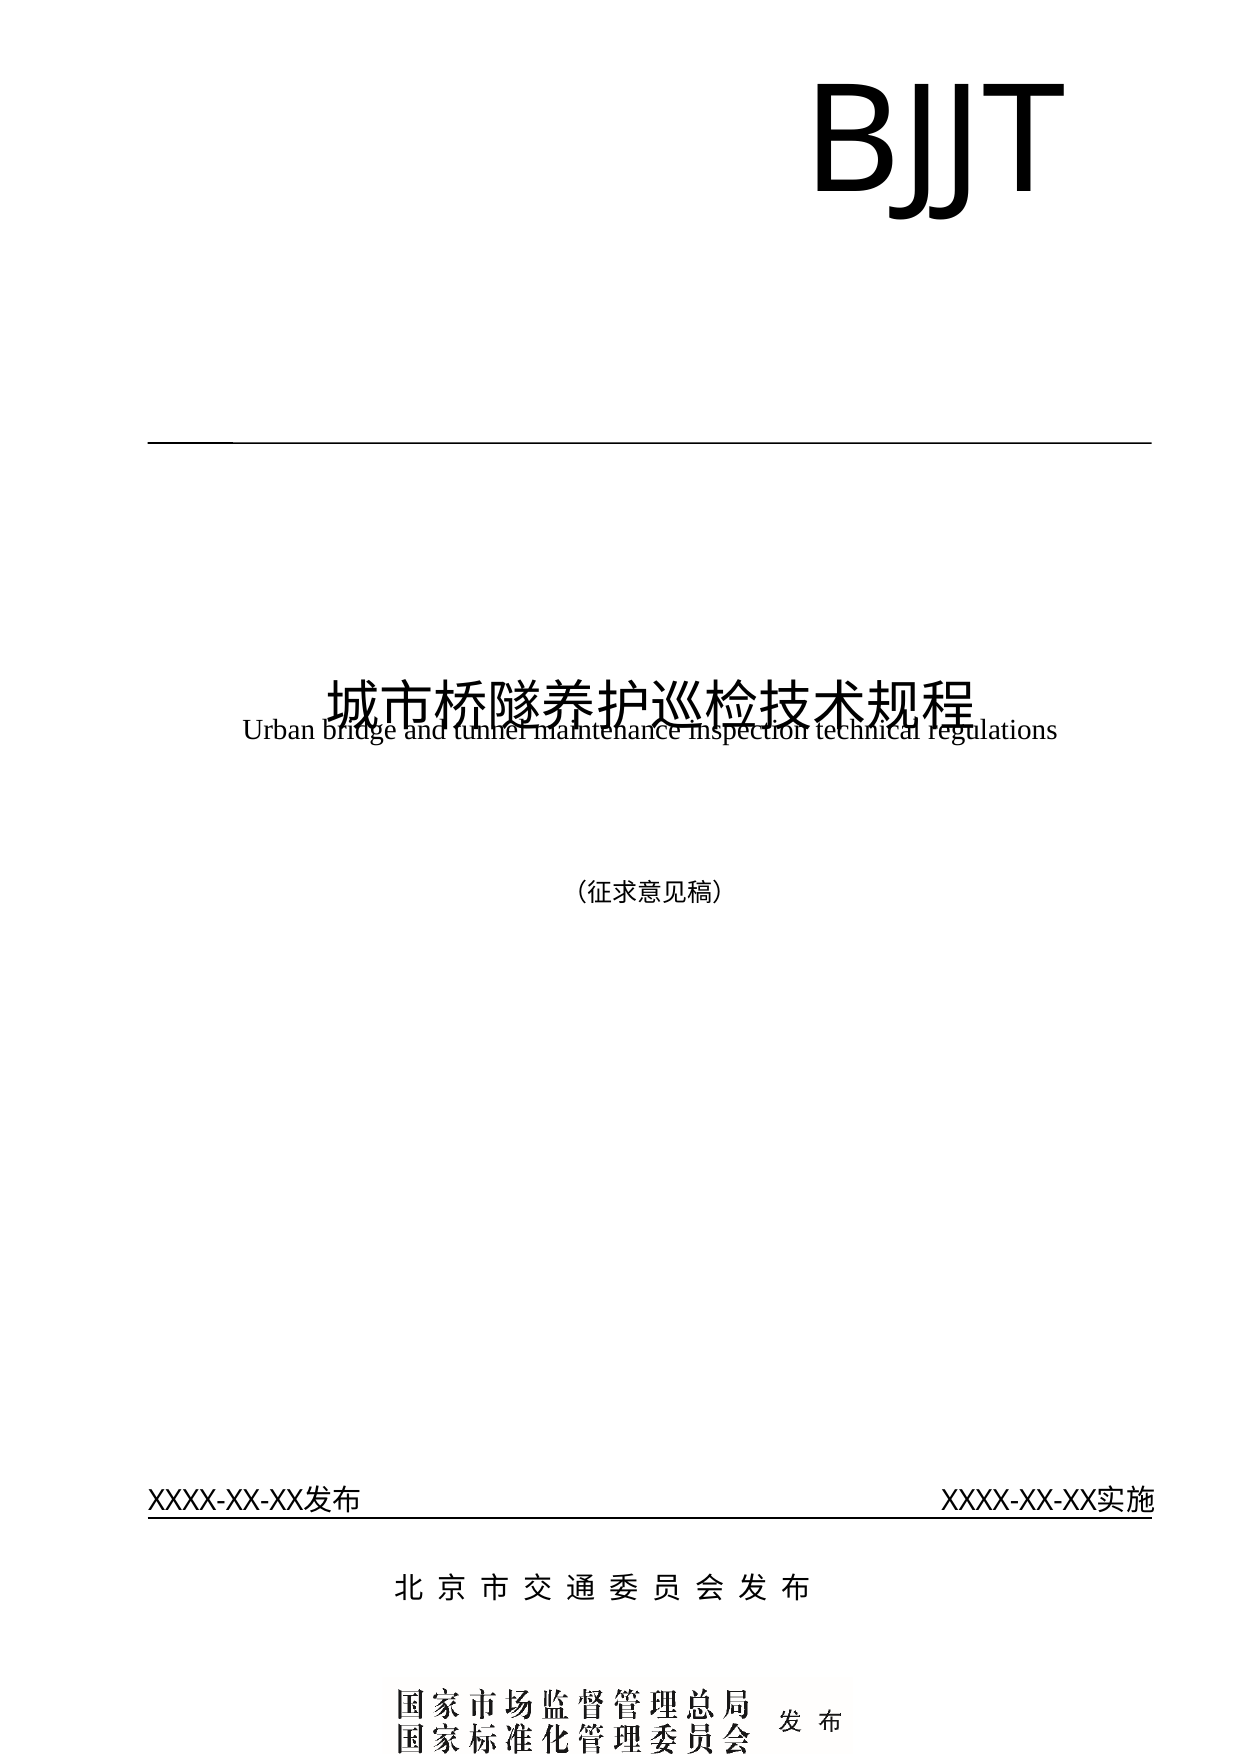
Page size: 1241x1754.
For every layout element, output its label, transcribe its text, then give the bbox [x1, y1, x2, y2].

picture [382, 1677, 853, 1754]
text XXXX-XX-XX实施 [738, 1477, 1155, 1519]
table_header [803, 31, 1103, 235]
text Urban bridge and tunnel maintenance inspection technical regulations [148, 709, 1152, 747]
text （征求意见稿） [148, 872, 1152, 909]
text XXXX-XX-XX发布 [148, 1477, 564, 1519]
text 城市桥隧养护巡检技术规程 [148, 667, 1152, 709]
text 北京市交通委员会发布 [394, 1565, 811, 1607]
